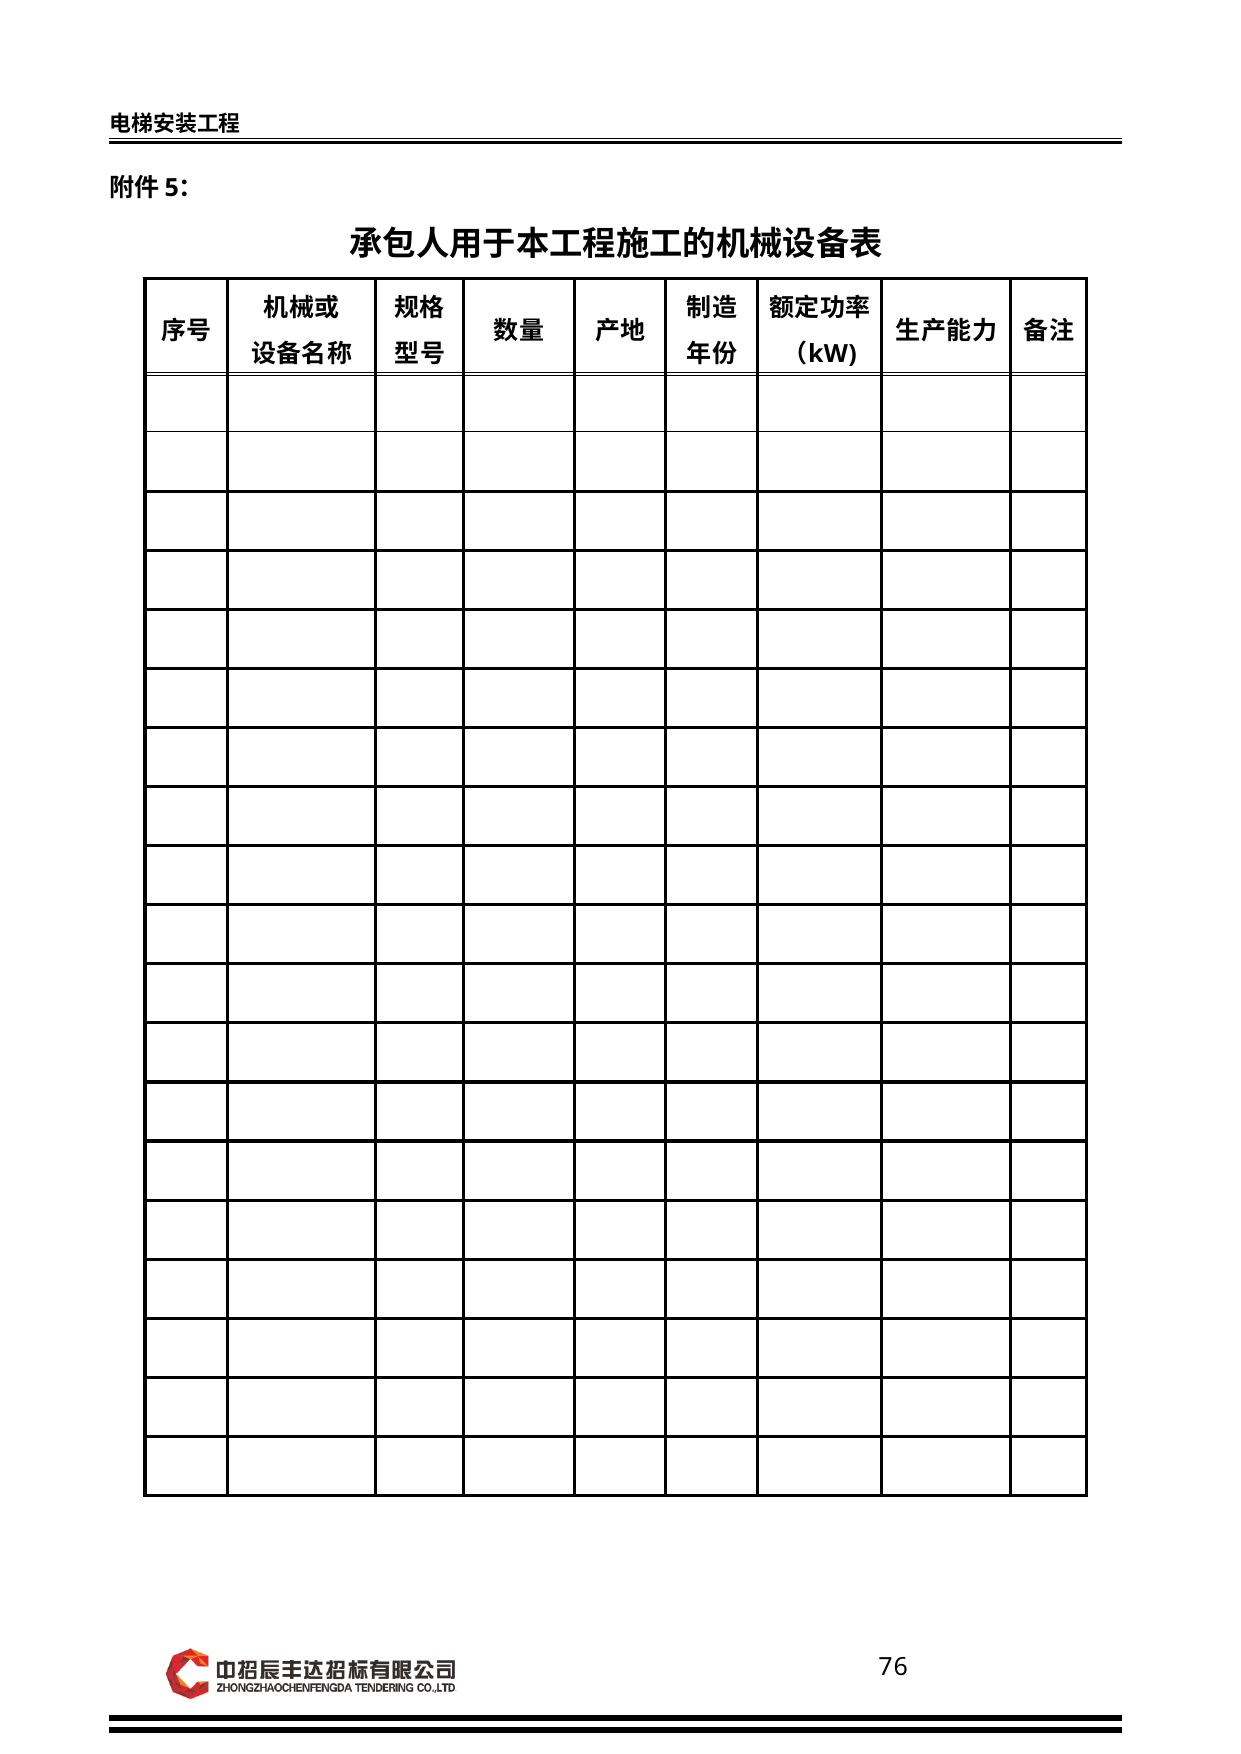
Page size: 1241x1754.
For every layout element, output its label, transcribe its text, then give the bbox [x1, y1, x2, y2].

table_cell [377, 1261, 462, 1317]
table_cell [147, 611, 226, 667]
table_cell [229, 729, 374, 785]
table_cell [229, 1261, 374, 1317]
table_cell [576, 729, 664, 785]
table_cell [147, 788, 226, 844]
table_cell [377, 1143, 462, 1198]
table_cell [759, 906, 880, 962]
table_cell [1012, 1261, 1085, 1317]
table_cell [667, 376, 756, 431]
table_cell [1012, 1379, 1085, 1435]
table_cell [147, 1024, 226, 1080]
table_cell [759, 493, 880, 549]
table_cell [377, 432, 462, 490]
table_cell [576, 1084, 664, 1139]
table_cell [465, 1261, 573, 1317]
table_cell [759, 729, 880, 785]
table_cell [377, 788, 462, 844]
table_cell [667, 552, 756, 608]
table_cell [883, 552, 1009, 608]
table_cell [576, 376, 664, 431]
table_header 数量 [465, 280, 573, 372]
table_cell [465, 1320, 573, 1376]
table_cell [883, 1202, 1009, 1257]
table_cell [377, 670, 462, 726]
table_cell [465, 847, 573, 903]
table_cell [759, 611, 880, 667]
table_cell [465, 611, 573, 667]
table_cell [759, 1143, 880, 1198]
table_header 机械或 设备名称 [229, 280, 374, 372]
table_cell [377, 376, 462, 431]
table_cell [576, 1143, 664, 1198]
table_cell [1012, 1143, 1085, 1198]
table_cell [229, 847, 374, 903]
table_header 制造 年份 [667, 280, 756, 372]
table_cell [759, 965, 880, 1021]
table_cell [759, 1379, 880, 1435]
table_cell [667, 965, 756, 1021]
table_cell [229, 493, 374, 549]
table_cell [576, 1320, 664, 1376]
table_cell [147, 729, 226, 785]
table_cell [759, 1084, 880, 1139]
table_cell [883, 493, 1009, 549]
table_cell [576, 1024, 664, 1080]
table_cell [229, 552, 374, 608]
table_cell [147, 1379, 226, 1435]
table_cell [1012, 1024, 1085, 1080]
table_cell [147, 493, 226, 549]
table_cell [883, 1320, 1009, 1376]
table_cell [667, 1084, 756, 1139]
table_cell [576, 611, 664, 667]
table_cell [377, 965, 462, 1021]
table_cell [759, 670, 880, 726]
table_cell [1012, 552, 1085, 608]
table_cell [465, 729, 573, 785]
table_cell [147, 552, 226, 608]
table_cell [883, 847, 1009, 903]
table_cell [759, 432, 880, 490]
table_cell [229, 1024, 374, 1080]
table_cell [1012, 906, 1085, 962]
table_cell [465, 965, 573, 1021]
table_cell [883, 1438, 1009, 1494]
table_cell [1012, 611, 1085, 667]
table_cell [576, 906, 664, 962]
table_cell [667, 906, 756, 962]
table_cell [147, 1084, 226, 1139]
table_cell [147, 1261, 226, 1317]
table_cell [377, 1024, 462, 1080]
table_cell [465, 376, 573, 431]
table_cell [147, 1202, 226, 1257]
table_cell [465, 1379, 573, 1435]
text 附件5： [109, 160, 1122, 206]
table_cell [883, 376, 1009, 431]
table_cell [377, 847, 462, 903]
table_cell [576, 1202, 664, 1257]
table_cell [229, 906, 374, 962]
table_cell [576, 432, 664, 490]
table_cell [576, 493, 664, 549]
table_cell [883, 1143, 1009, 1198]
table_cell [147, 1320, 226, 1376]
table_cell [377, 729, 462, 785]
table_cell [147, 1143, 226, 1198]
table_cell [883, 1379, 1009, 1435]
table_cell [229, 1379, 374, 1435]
table_cell [667, 493, 756, 549]
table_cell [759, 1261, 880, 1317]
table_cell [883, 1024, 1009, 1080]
table_cell [465, 493, 573, 549]
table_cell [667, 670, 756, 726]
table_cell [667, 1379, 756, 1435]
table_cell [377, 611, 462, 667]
text 承包人用于本工程施工的机械设备表 [109, 218, 1122, 264]
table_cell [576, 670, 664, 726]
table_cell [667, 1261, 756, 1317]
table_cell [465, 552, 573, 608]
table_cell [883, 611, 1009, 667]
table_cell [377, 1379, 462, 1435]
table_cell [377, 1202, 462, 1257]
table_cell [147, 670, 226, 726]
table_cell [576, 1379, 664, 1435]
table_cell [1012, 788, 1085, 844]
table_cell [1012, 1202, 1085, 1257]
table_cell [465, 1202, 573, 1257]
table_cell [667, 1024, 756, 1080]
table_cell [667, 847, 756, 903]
table_header 生产能力 [883, 280, 1009, 372]
table_cell [759, 376, 880, 431]
table_header 规格型号 [377, 280, 462, 372]
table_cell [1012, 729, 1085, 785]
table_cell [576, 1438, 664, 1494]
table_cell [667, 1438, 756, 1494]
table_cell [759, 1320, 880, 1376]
table_cell [147, 432, 226, 490]
table_cell [377, 493, 462, 549]
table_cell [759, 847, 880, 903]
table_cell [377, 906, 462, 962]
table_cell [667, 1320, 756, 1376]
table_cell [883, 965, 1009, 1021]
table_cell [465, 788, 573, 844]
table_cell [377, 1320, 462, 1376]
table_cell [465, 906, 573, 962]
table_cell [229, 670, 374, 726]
table_cell [229, 432, 374, 490]
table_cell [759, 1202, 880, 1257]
table_cell [883, 432, 1009, 490]
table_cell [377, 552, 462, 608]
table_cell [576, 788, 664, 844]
picture [165, 1648, 457, 1699]
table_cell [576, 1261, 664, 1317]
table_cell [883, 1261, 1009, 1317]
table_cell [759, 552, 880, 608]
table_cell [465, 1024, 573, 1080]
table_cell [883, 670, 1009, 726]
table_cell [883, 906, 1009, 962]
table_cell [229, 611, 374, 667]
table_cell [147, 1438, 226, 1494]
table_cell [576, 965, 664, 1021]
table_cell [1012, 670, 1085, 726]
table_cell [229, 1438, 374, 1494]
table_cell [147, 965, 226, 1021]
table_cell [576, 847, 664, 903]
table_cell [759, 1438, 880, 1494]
table_cell [147, 376, 226, 431]
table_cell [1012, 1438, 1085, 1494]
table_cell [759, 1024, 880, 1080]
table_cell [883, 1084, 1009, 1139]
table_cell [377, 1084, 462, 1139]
table_header 产地 [576, 280, 664, 372]
table_cell [1012, 432, 1085, 490]
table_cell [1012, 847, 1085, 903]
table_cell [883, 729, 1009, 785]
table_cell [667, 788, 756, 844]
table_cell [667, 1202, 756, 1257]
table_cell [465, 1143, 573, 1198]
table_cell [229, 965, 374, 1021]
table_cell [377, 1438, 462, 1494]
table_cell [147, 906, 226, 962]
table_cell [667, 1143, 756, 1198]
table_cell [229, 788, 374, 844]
table_cell [465, 432, 573, 490]
table_cell [229, 376, 374, 431]
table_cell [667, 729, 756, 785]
table_header 序号 [147, 280, 226, 372]
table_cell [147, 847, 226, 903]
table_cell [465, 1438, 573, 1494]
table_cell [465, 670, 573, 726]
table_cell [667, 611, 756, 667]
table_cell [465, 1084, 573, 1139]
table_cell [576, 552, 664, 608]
table_cell [667, 432, 756, 490]
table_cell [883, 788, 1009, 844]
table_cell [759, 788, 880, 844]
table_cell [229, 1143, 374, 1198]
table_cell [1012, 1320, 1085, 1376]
table_header 备注 [1012, 280, 1085, 372]
table_cell [1012, 376, 1085, 431]
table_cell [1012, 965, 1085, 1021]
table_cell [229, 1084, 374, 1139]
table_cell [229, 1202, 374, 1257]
table_cell [1012, 493, 1085, 549]
table_header 额定功率（kW) [759, 280, 880, 372]
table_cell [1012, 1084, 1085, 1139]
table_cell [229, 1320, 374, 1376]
